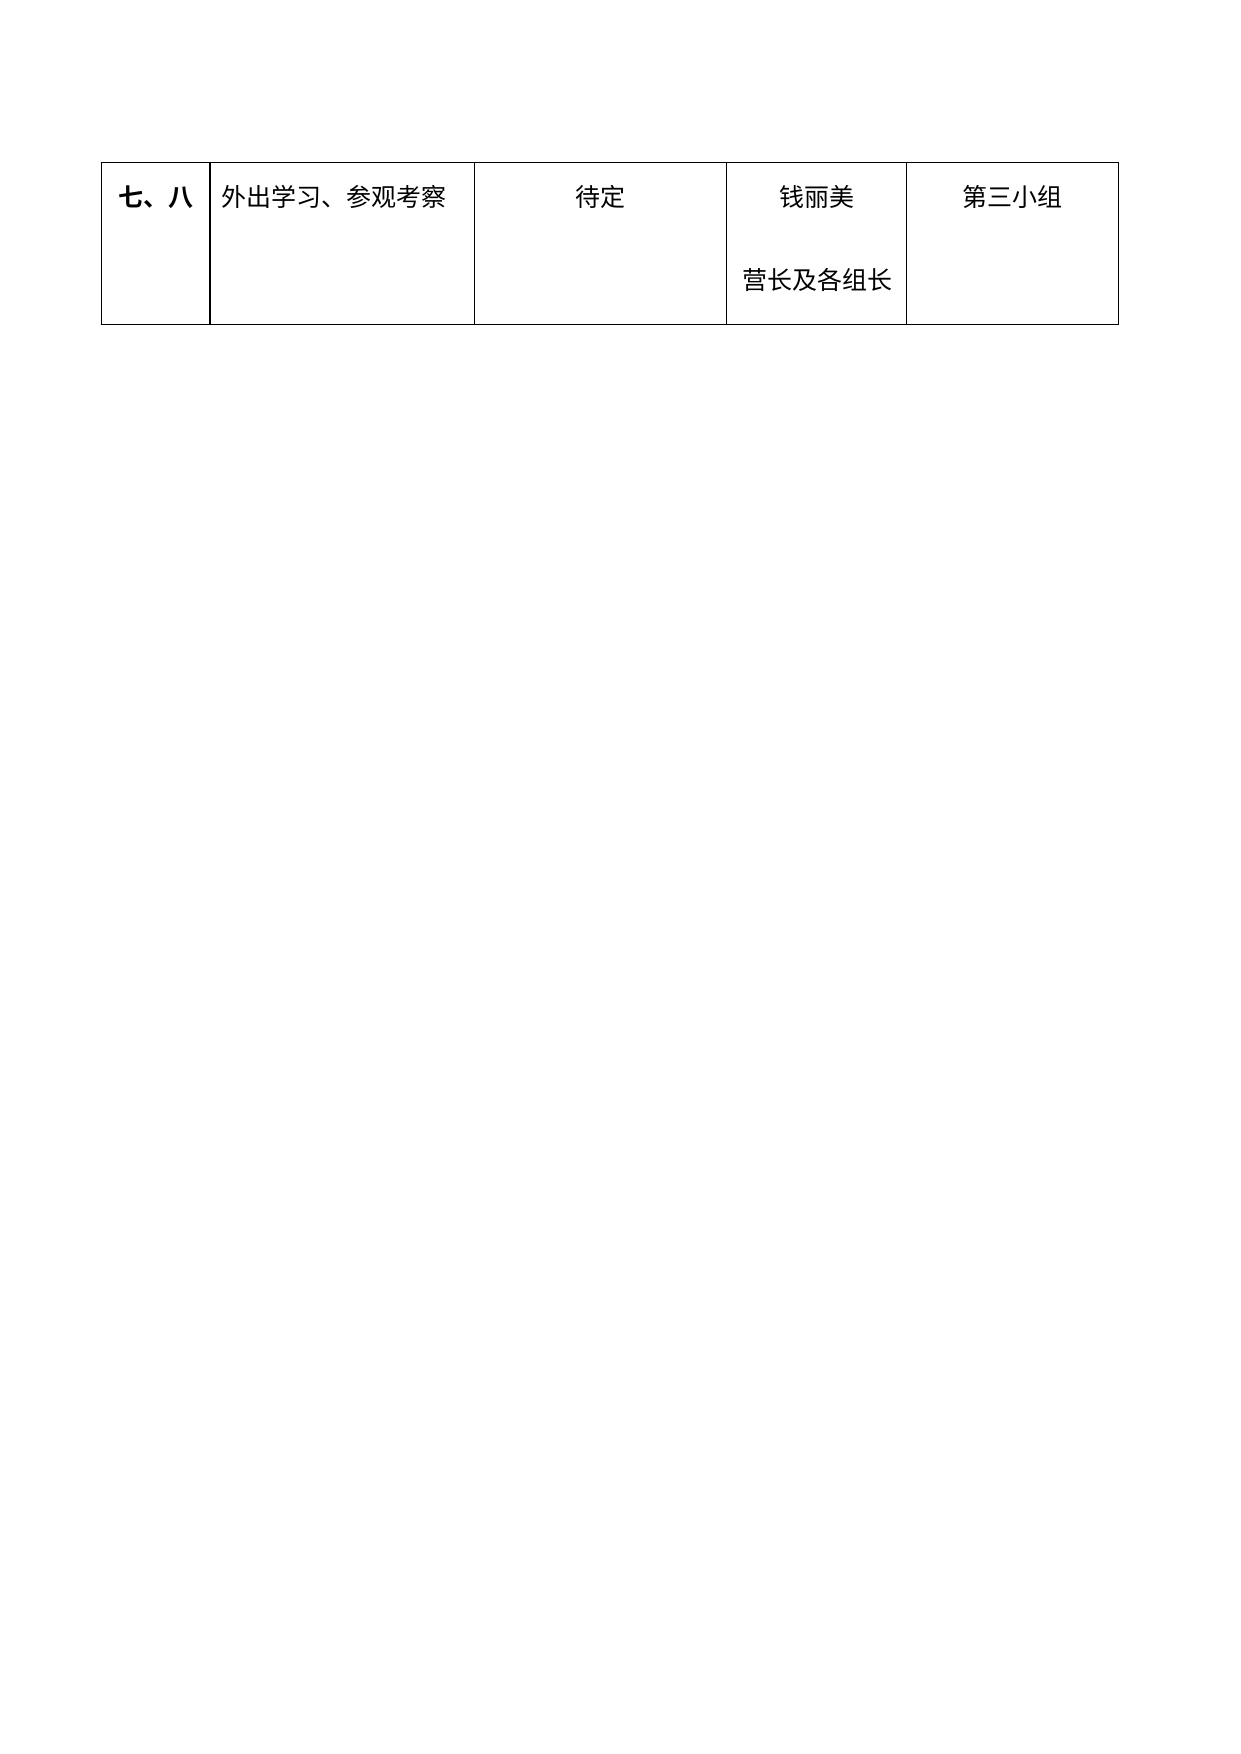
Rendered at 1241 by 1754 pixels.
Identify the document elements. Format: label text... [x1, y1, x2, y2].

table_cell 待定 [475, 163, 726, 324]
table_cell 第三小组 [907, 163, 1118, 324]
table_cell 外出学习、参观考察 [211, 163, 474, 324]
table_cell 七、八 [102, 163, 209, 324]
table_cell 钱丽美 营长及各组长 [727, 163, 906, 324]
